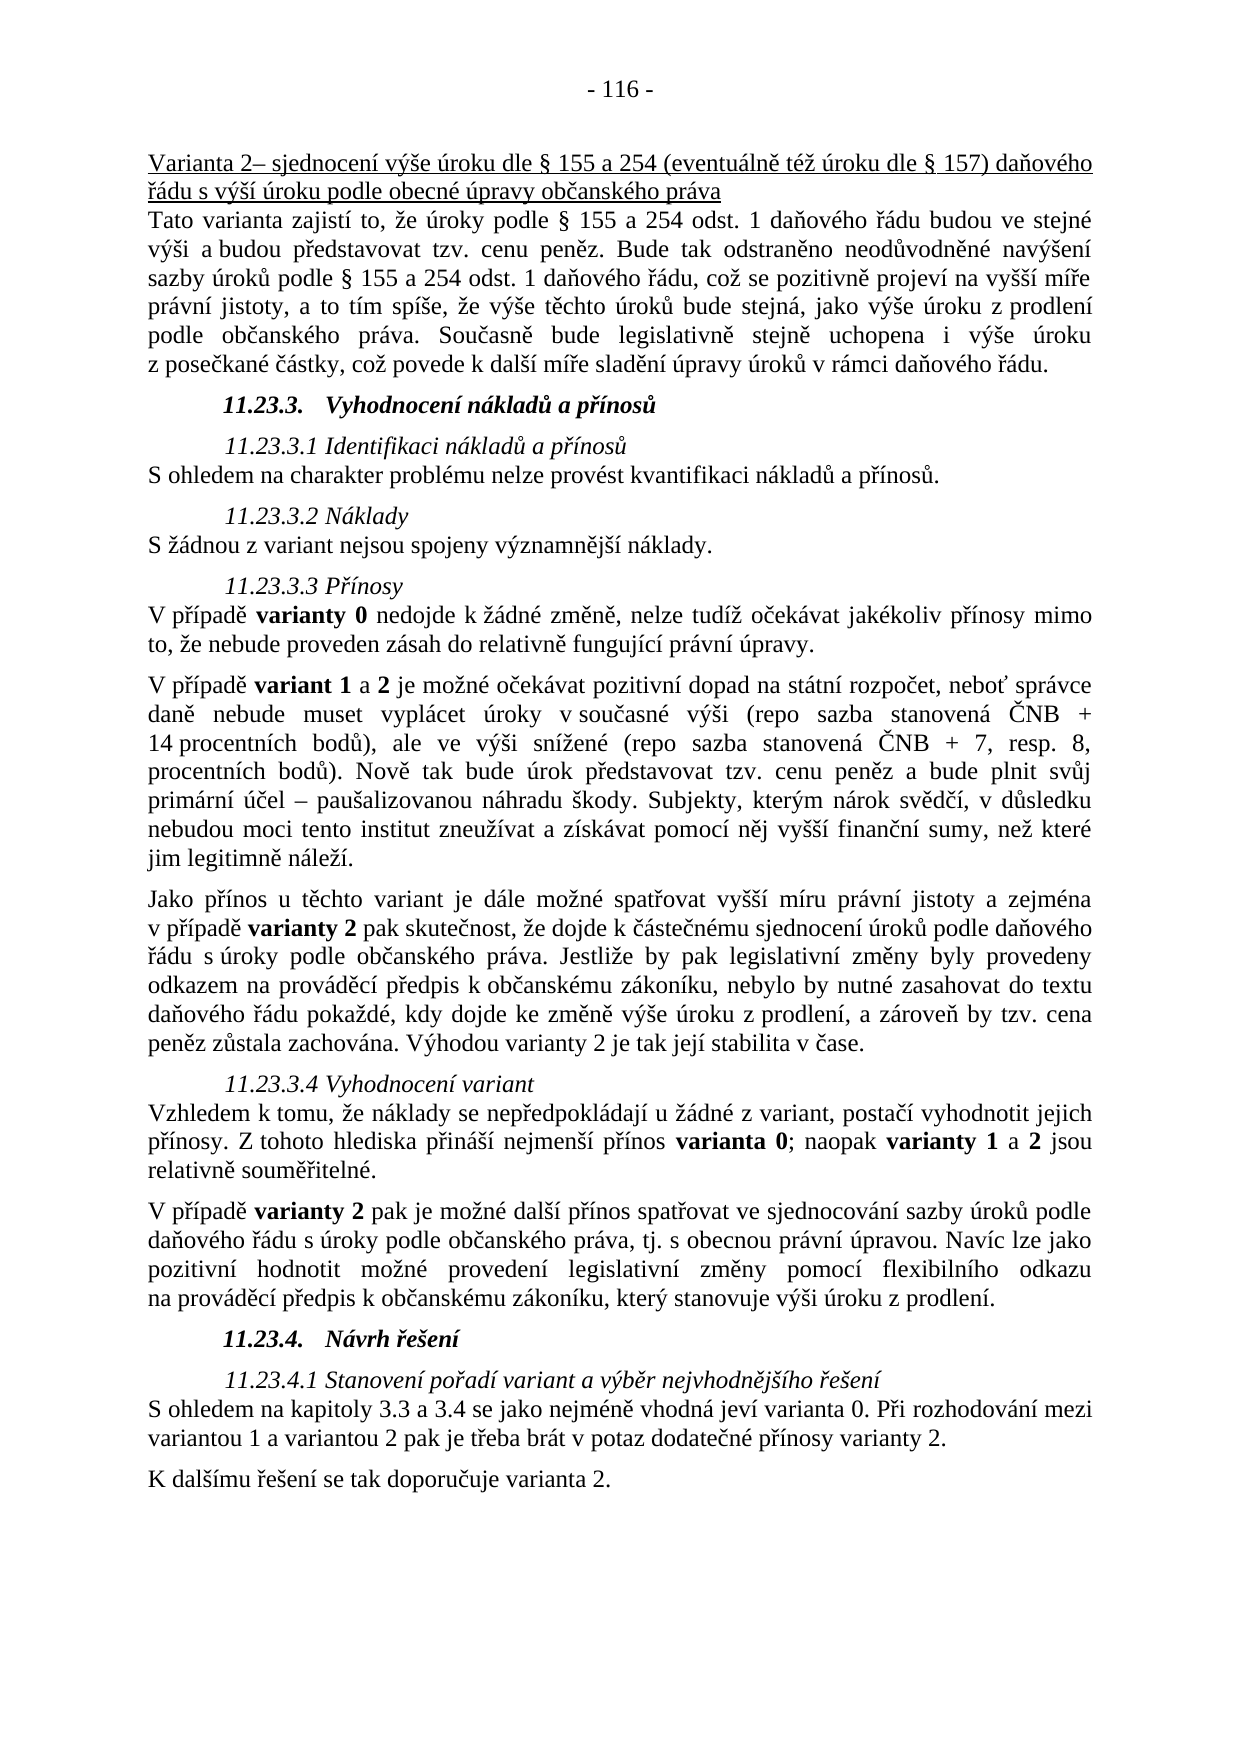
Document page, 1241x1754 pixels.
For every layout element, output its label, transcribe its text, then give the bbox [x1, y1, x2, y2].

text Varianta 2– sjednocení výše úroku dle § 155 a 254 (eventuálně též úroku dle § 157) daňového řádu s výší úroku podle obecné úpravy občanského práva [148, 148, 1093, 173]
text Vyhodnocení variant [224, 1069, 1093, 1098]
text Identifikaci nákladů a přínosů [224, 431, 1093, 460]
text S žádnou z variant nejsou spojeny významnější náklady. [148, 530, 1093, 559]
text Vzhledem k tomu, že náklady se nepředpokládají u žádné z variant, postačí vyhodnotit jejich přínosy. Z tohoto hlediska přináší nejmenší přínos varianta 0; naopak varianty 1 a 2 jsou relativně souměřitelné. [148, 1098, 1093, 1184]
text V případě varianty 0 nedojde k žádné změně, nelze tudíž očekávat jakékoliv přínosy mimo to, že nebude proveden zásah do relativně fungující právní úpravy. [148, 600, 1093, 658]
text Varianta 2– sjednocení výše úroku dle § 155 a 254 (eventuálně též úroku dle § 157) daňového řádu s výší úroku podle obecné úpravy občanského práva [148, 174, 1093, 205]
text V případě varianty 2 pak je možné další přínos spatřovat ve sjednocování sazby úroků podle daňového řádu s úroky podle občanského práva, tj. s obecnou právní úpravou. Navíc lze jako pozitivní hodnotit možné provedení legislativní změny pomocí flexibilního odkazu na prováděcí předpis k občanskému zákoníku, který stanovuje výši úroku z prodlení. [148, 1196, 1093, 1311]
text Stanovení pořadí variant a výběr nejvhodnějšího řešení [224, 1365, 1093, 1394]
text Přínosy [224, 571, 1093, 600]
text S ohledem na charakter problému nelze provést kvantifikaci nákladů a přínosů. [148, 460, 1093, 489]
text Jako přínos u těchto variant je dále možné spatřovat vyšší míru právní jistoty a zejména v případě varianty 2 pak skutečnost, že dojde k částečnému sjednocení úroků podle daňového řádu s úroky podle občanského práva. Jestliže by pak legislativní změny byly provedeny odkazem na prováděcí předpis k občanskému zákoníku, nebylo by nutné zasahovat do textu daňového řádu pokaždé, kdy dojde ke změně výše úroku z prodlení, a zároveň by tzv. cena peněz zůstala zachována. Výhodou varianty 2 je tak její stabilita v čase. [148, 884, 1093, 1056]
text Tato varianta zajistí to, že úroky podle § 155 a 254 odst. 1 daňového řádu budou ve stejné výši a budou představovat tzv. cenu peněz. Bude tak odstraněno neodůvodněné navýšení sazby úroků podle § 155 a 254 odst. 1 daňového řádu, což se pozitivně projeví na vyšší míře právní jistoty, a to tím spíše, že výše těchto úroků bude stejná, jako výše úroku z prodlení podle občanského práva. Současně bude legislativně stejně uchopena i výše úroku z posečkané částky, což povede k další míře sladění úpravy úroků v rámci daňového řádu. [148, 205, 1093, 378]
text Vyhodnocení nákladů a přínosů [223, 390, 1093, 419]
text Náklady [224, 501, 1093, 530]
text Návrh řešení [223, 1324, 1093, 1353]
text V případě variant 1 a 2 je možné očekávat pozitivní dopad na státní rozpočet, neboť správce daně nebude muset vyplácet úroky v současné výši (repo sazba stanovená ČNB + 14 procentních bodů), ale ve výši snížené (repo sazba stanovená ČNB + 7, resp. 8, procentních bodů). Nově tak bude úrok představovat tzv. cenu peněz a bude plnit svůj primární účel – paušalizovanou náhradu škody. Subjekty, kterým nárok svědčí, v důsledku nebudou moci tento institut zneužívat a získávat pomocí něj vyšší finanční sumy, než které jim legitimně náleží. [148, 670, 1093, 871]
text S ohledem na kapitoly 3.3 a 3.4 se jako nejméně vhodná jeví varianta 0. Při rozhodování mezi variantou 1 a variantou 2 pak je třeba brát v potaz dodatečné přínosy varianty 2. [148, 1394, 1093, 1451]
text K dalšímu řešení se tak doporučuje varianta 2. [148, 1464, 1093, 1493]
